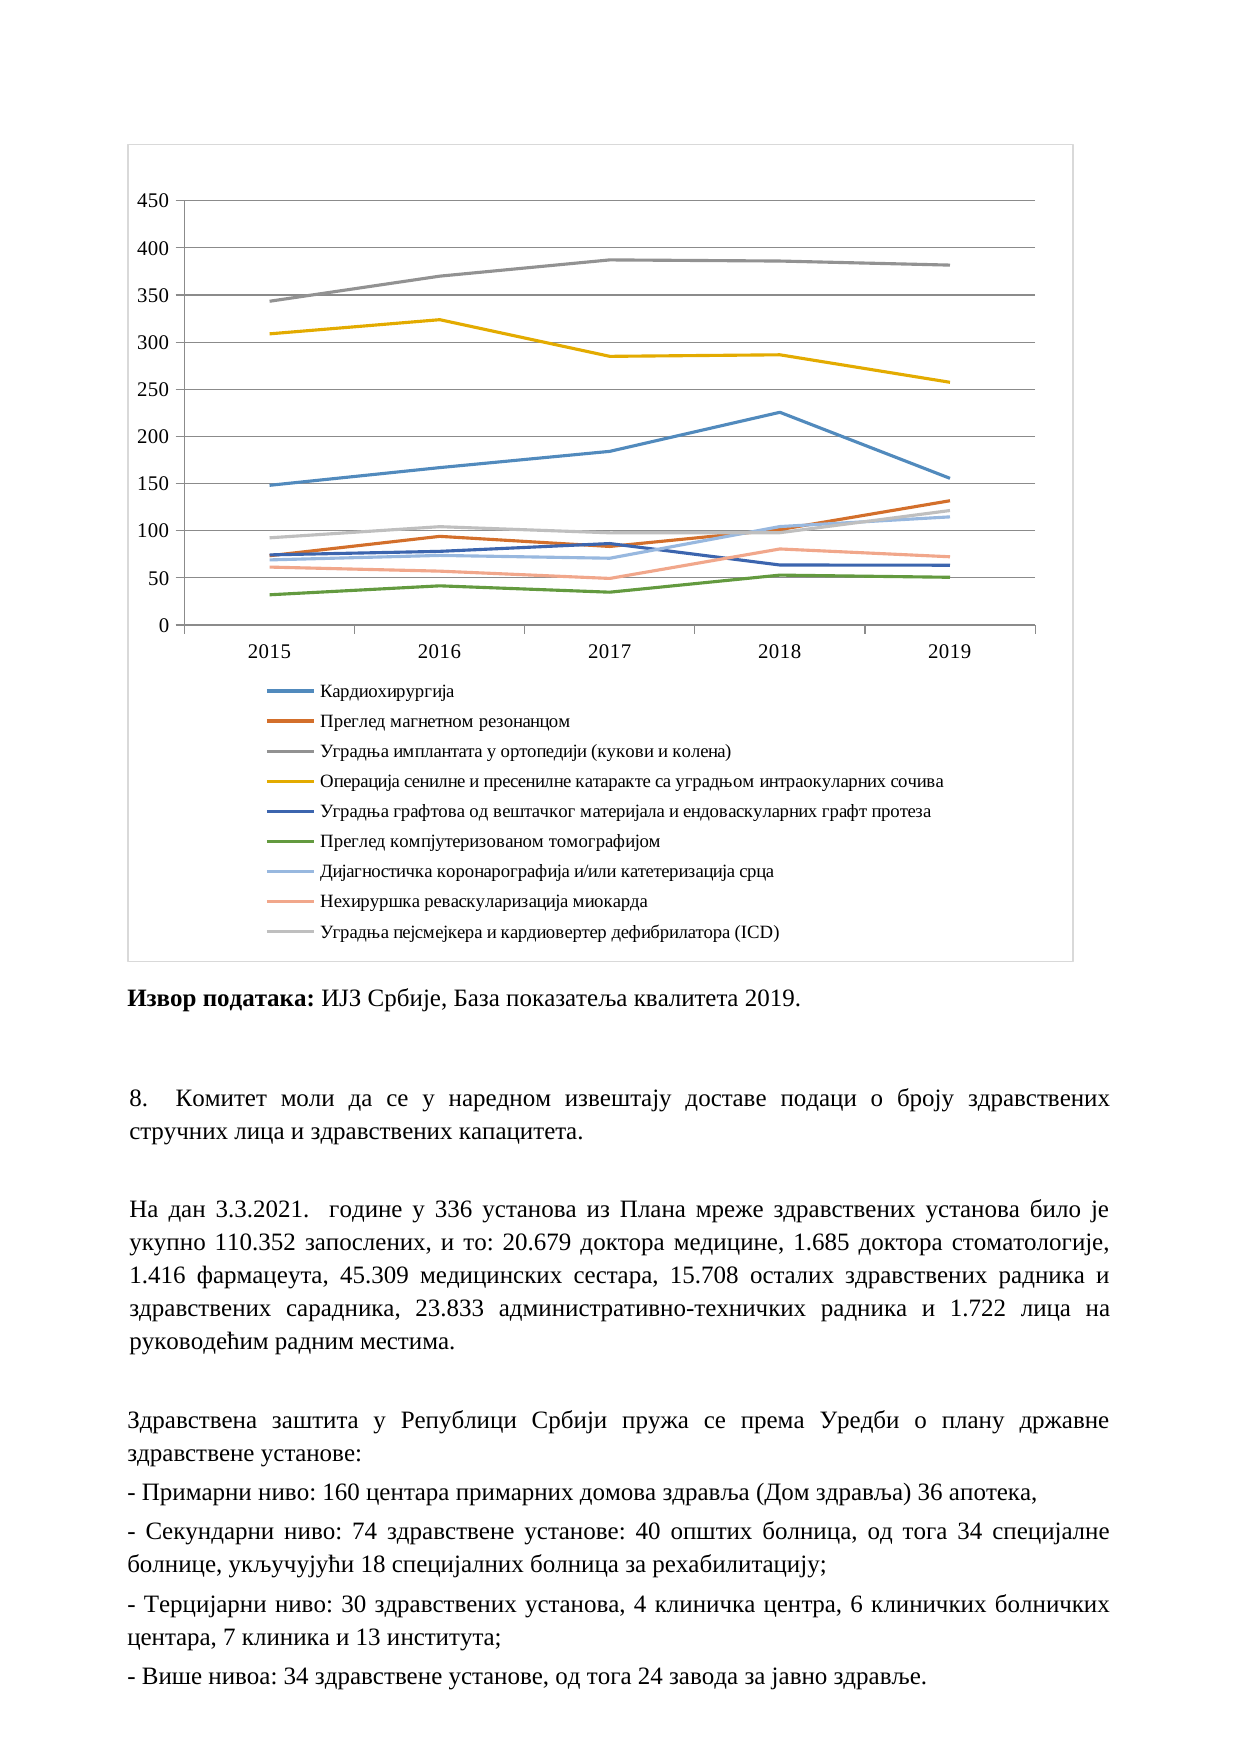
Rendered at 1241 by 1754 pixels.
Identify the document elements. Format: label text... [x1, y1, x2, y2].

text Извор података: ИЈЗ Србије, База показатеља квалитета 2019. [127, 983, 1113, 1012]
text - Терцијарни ниво: 30 здравствених установа, 4 клиничка центра, 6 клиничких болничких центара, 7 клиника и 13 института; [127, 1589, 1111, 1651]
text Здравствена заштита у Републици Србији пружа се према Уредби о плану државне здравствене установе: [127, 1405, 1111, 1467]
text - Примарни ниво: 160 центара примарних домова здравља (Дом здравља) 36 апотека, [127, 1477, 1111, 1506]
text - Више нивоа: 34 здравствене установе, од тога 24 завода за јавно здравље. [127, 1661, 1111, 1690]
text На дан 3.3.2021. године у 336 установа из Плана мреже здравствених установа било је укупно 110.352 запослених, и то: 20.679 доктора медицине, 1.685 доктора стоматологије, 1.416 фармацеута, 45.309 медицинских сестара, 15.708 осталих здравствених радника и здравствених сарадника, 23.833 административно-техничких радника и 1.722 лица на руководећим радним местима. [129, 1194, 1111, 1355]
text - Секундарни ниво: 74 здравствене установе: 40 општих болница, од тога 34 специјалне болнице, укључујући 18 специјалних болница за рехабилитацију; [127, 1516, 1111, 1578]
text 8. Комитет моли да се у наредном извештају доставе подаци о броју здравствених стручних лица и здравствених капацитета. [129, 1083, 1111, 1144]
